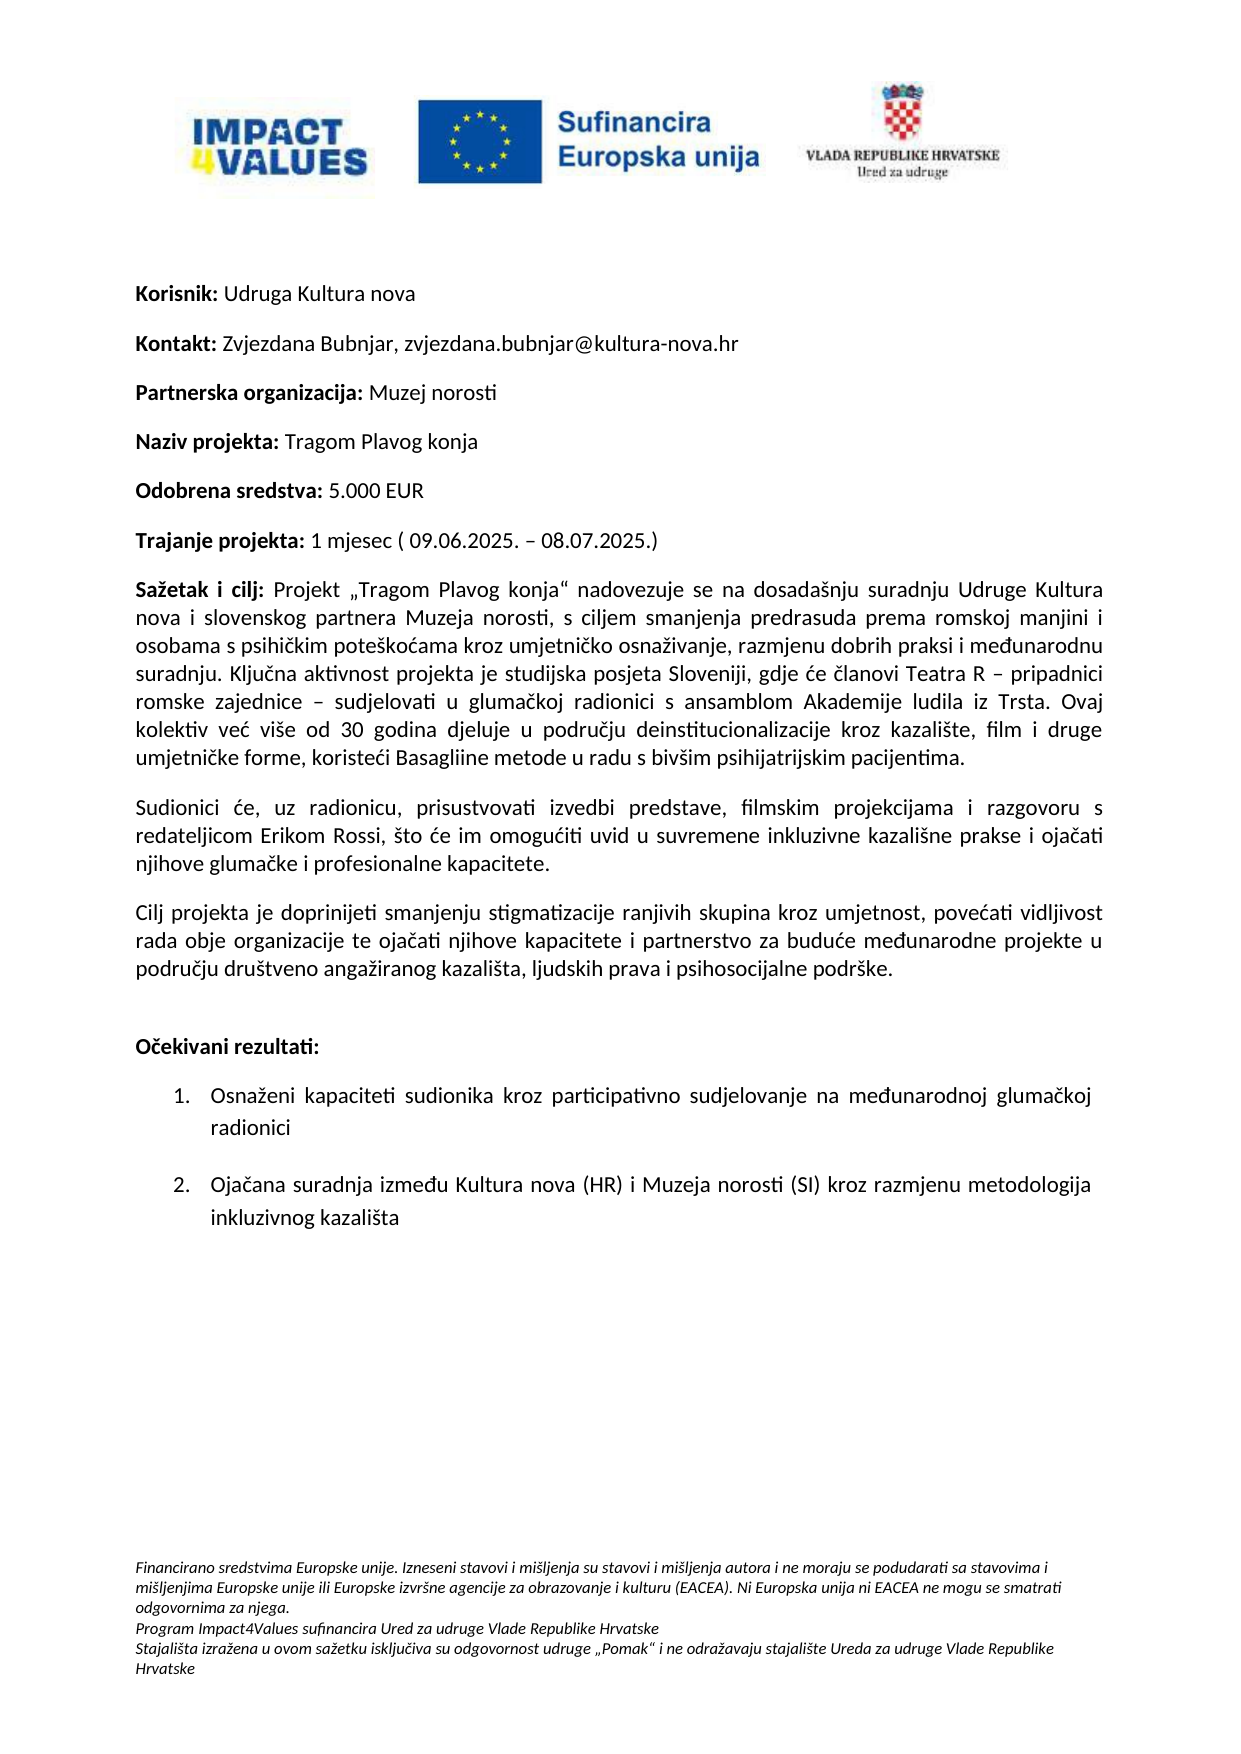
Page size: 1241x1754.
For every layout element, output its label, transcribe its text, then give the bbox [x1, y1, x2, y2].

list Ojačana suradnja između Kultura nova (HR) i Muzeja norosti (SI) kroz razmjenu metodologija inkluzivnog kazališta [173, 1170, 1093, 1231]
text Odobrena sredstva: 5.000 EUR [135, 477, 1105, 504]
text Sažetak i cilj: Projekt „Tragom Plavog konja“ nadovezuje se na dosadašnju suradnju Udruge Kultura nova i slovenskog partnera Muzeja norosti, s ciljem smanjenja predrasuda prema romskoj manjini i osobama s psihičkim poteškoćama kroz umjetničko osnaživanje, razmjenu dobrih praksi i međunarodnu suradnju. Ključna aktivnost projekta je studijska posjeta Sloveniji, gdje će članovi Teatra R – pripadnici romske zajednice – sudjelovati u glumačkoj radionici s ansamblom Akademije ludila iz Trsta. Ovaj kolektiv već više od 30 godina djeluje u području deinstitucionalizacije kroz kazalište, film i druge umjetničke forme, koristeći Basagliine metode u radu s bivšim psihijatrijskim pacijentima. [135, 575, 1105, 771]
picture [174, 97, 376, 199]
text Kontakt: Zvjezdana Bubnjar, zvjezdana.bubnjar@kultura-nova.hr [135, 329, 1105, 357]
text Trajanje projekta: 1 mjesec ( 09.06.2025. – 08.07.2025.) [135, 526, 1105, 554]
text Sudionici će, uz radionicu, prisustvovati izvedbi predstave, filmskim projekcijama i razgovoru s redateljicom Erikom Rossi, što će im omogućiti uvid u suvremene inkluzivne kazališne prakse i ojačati njihove glumačke i profesionalne kapacitete. [135, 793, 1105, 877]
text Partnerska organizacija: Muzej norosti [135, 378, 1105, 406]
text Korisnik: Udruga Kultura nova [135, 279, 1105, 307]
text Cilj projekta je doprinijeti smanjenju stigmatizacije ranjivih skupina kroz umjetnost, povećati vidljivost rada obje organizacije te ojačati njihove kapacitete i partnerstvo za buduće međunarodne projekte u području društveno angažiranog kazališta, ljudskih prava i psihosocijalne podrške. [135, 898, 1105, 982]
text Naziv projekta: Tragom Plavog konja [135, 427, 1105, 455]
picture [413, 95, 766, 189]
list Osnaženi kapaciteti sudionika kroz participativno sudjelovanje na međunarodnoj glumačkoj radionici [173, 1081, 1093, 1141]
picture [796, 81, 1009, 183]
text Očekivani rezultati: [135, 1032, 1105, 1060]
